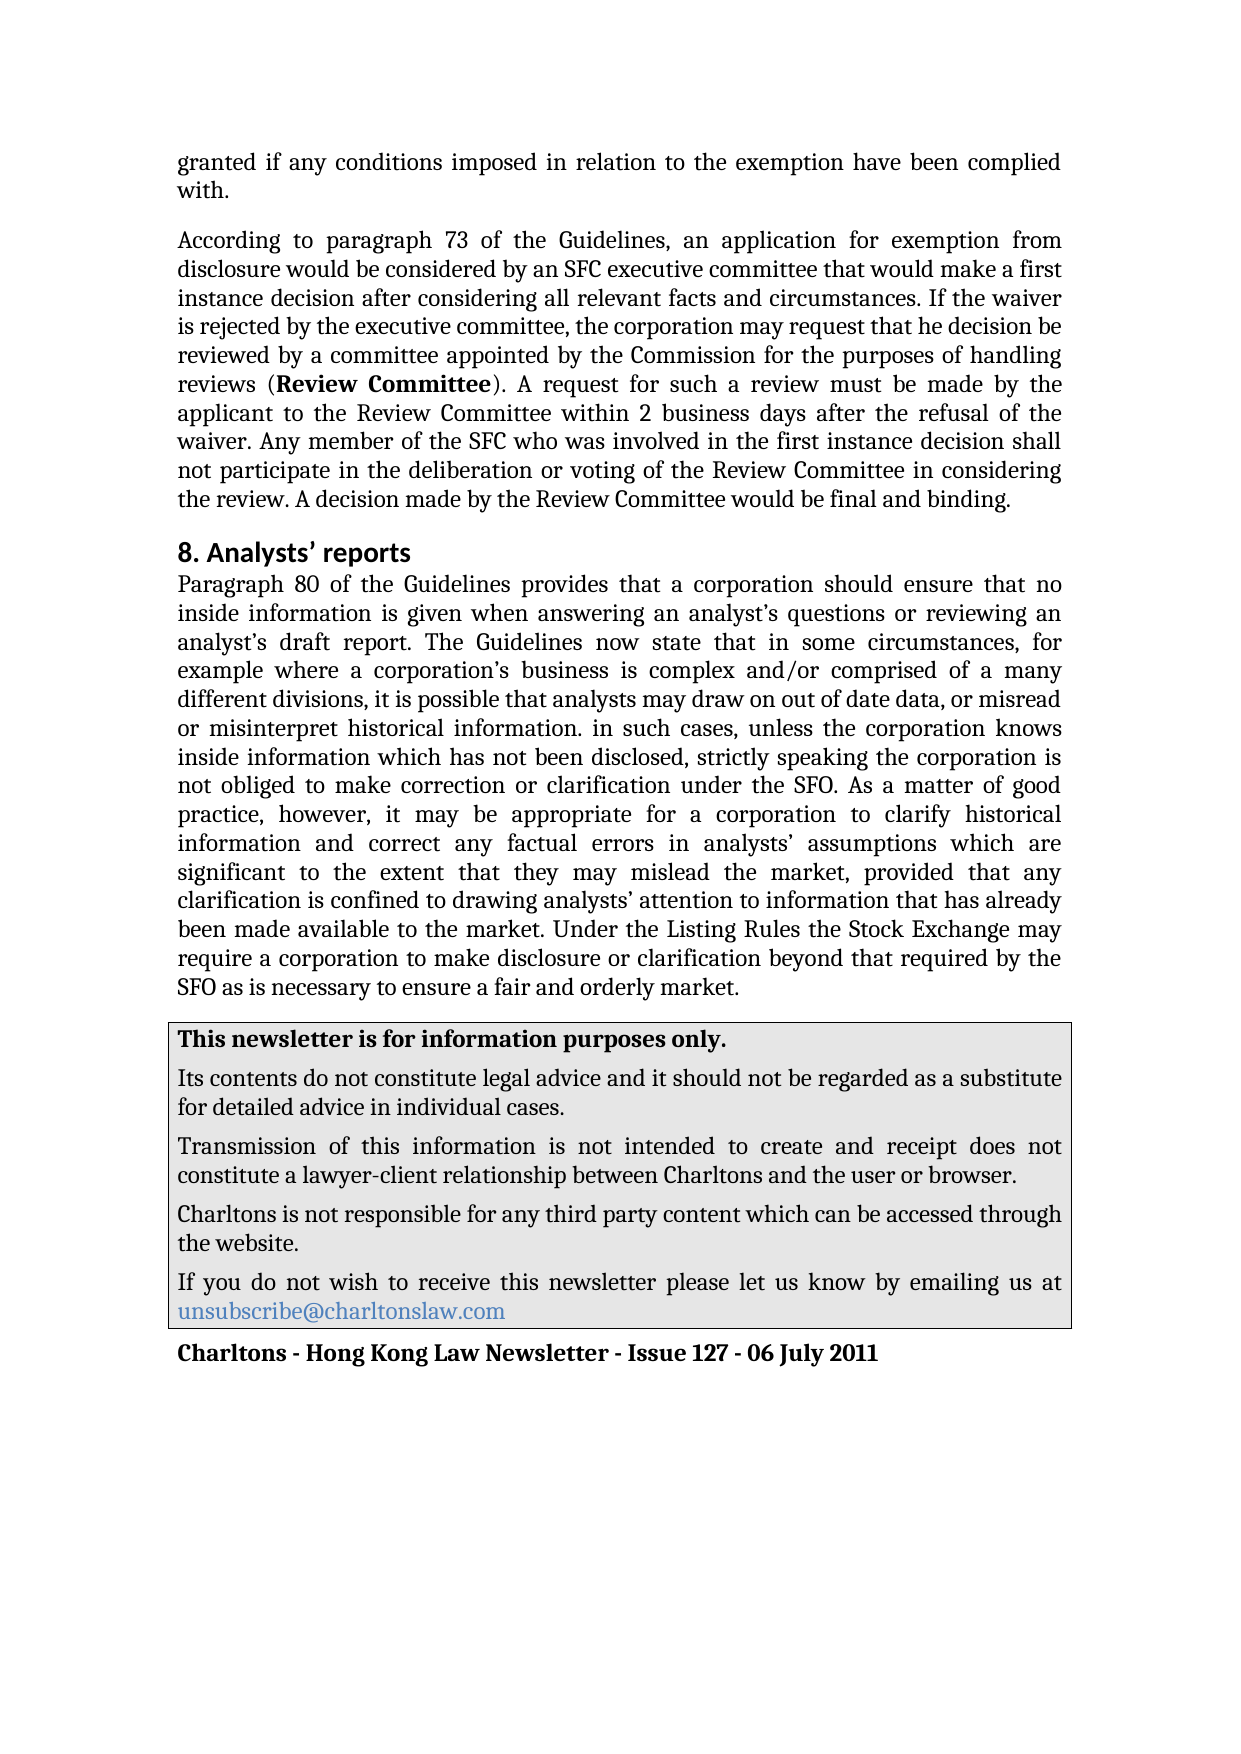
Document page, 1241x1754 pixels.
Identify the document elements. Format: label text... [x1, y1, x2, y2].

text Paragraph 80 of the Guidelines provides that a corporation should ensure that no inside information is given when answering an analyst’s questions or reviewing an analyst’s draft report. The Guidelines now state that in some circumstances, for example where a corporation’s business is complex and/or comprised of a many different divisions, it is possible that analysts may draw on out of date data, or misread or misinterpret historical information. in such cases, unless the corporation knows inside information which has not been disclosed, strictly speaking the corporation is not obliged to make correction or clarification under the SFO. As a matter of good practice, however, it may be appropriate for a corporation to clarify historical information and correct any factual errors in analysts’ assumptions which are significant to the extent that they may mislead the market, provided that any clarification is confined to drawing analysts’ attention to information that has already been made available to the market. Under the Listing Rules the Stock Exchange may require a corporation to make disclosure or clarification beyond that required by the SFO as is necessary to ensure a fair and orderly market. [177, 570, 1063, 1001]
text According to paragraph 73 of the Guidelines, an application for exemption from disclosure would be considered by an SFC executive committee that would make a first instance decision after considering all relevant facts and circumstances. If the waiver is rejected by the executive committee, the corporation may request that he decision be reviewed by a committee appointed by the Commission for the purposes of handling reviews (Review Committee). A request for such a review must be made by the applicant to the Review Committee within 2 business days after the refusal of the waiver. Any member of the SFC who was involved in the first instance decision shall not participate in the deliberation or voting of the Review Committee in considering the review. A decision made by the Review Committee would be final and binding. [177, 226, 1063, 513]
text Its contents do not constitute legal advice and it should not be regarded as a substitute for detailed advice in individual cases. [169, 1061, 1071, 1122]
text If you do not wish to receive this newsletter please let us know by emailing us at unsubscribe@charltonslaw.com [169, 1265, 1071, 1328]
text This newsletter is for information purposes only. [169, 1023, 1071, 1054]
text Charltons - Hong Kong Law Newsletter - Issue 127 - 06 July 2011 [177, 1339, 1063, 1368]
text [177, 148, 1063, 205]
text Charltons is not responsible for any third party content which can be accessed through the website. [169, 1197, 1071, 1258]
text Transmission of this information is not intended to create and receipt does not constitute a lawyer-client relationship between Charltons and the user or browser. [169, 1129, 1071, 1190]
subtitle 8. Analysts’ reports [177, 534, 1063, 570]
